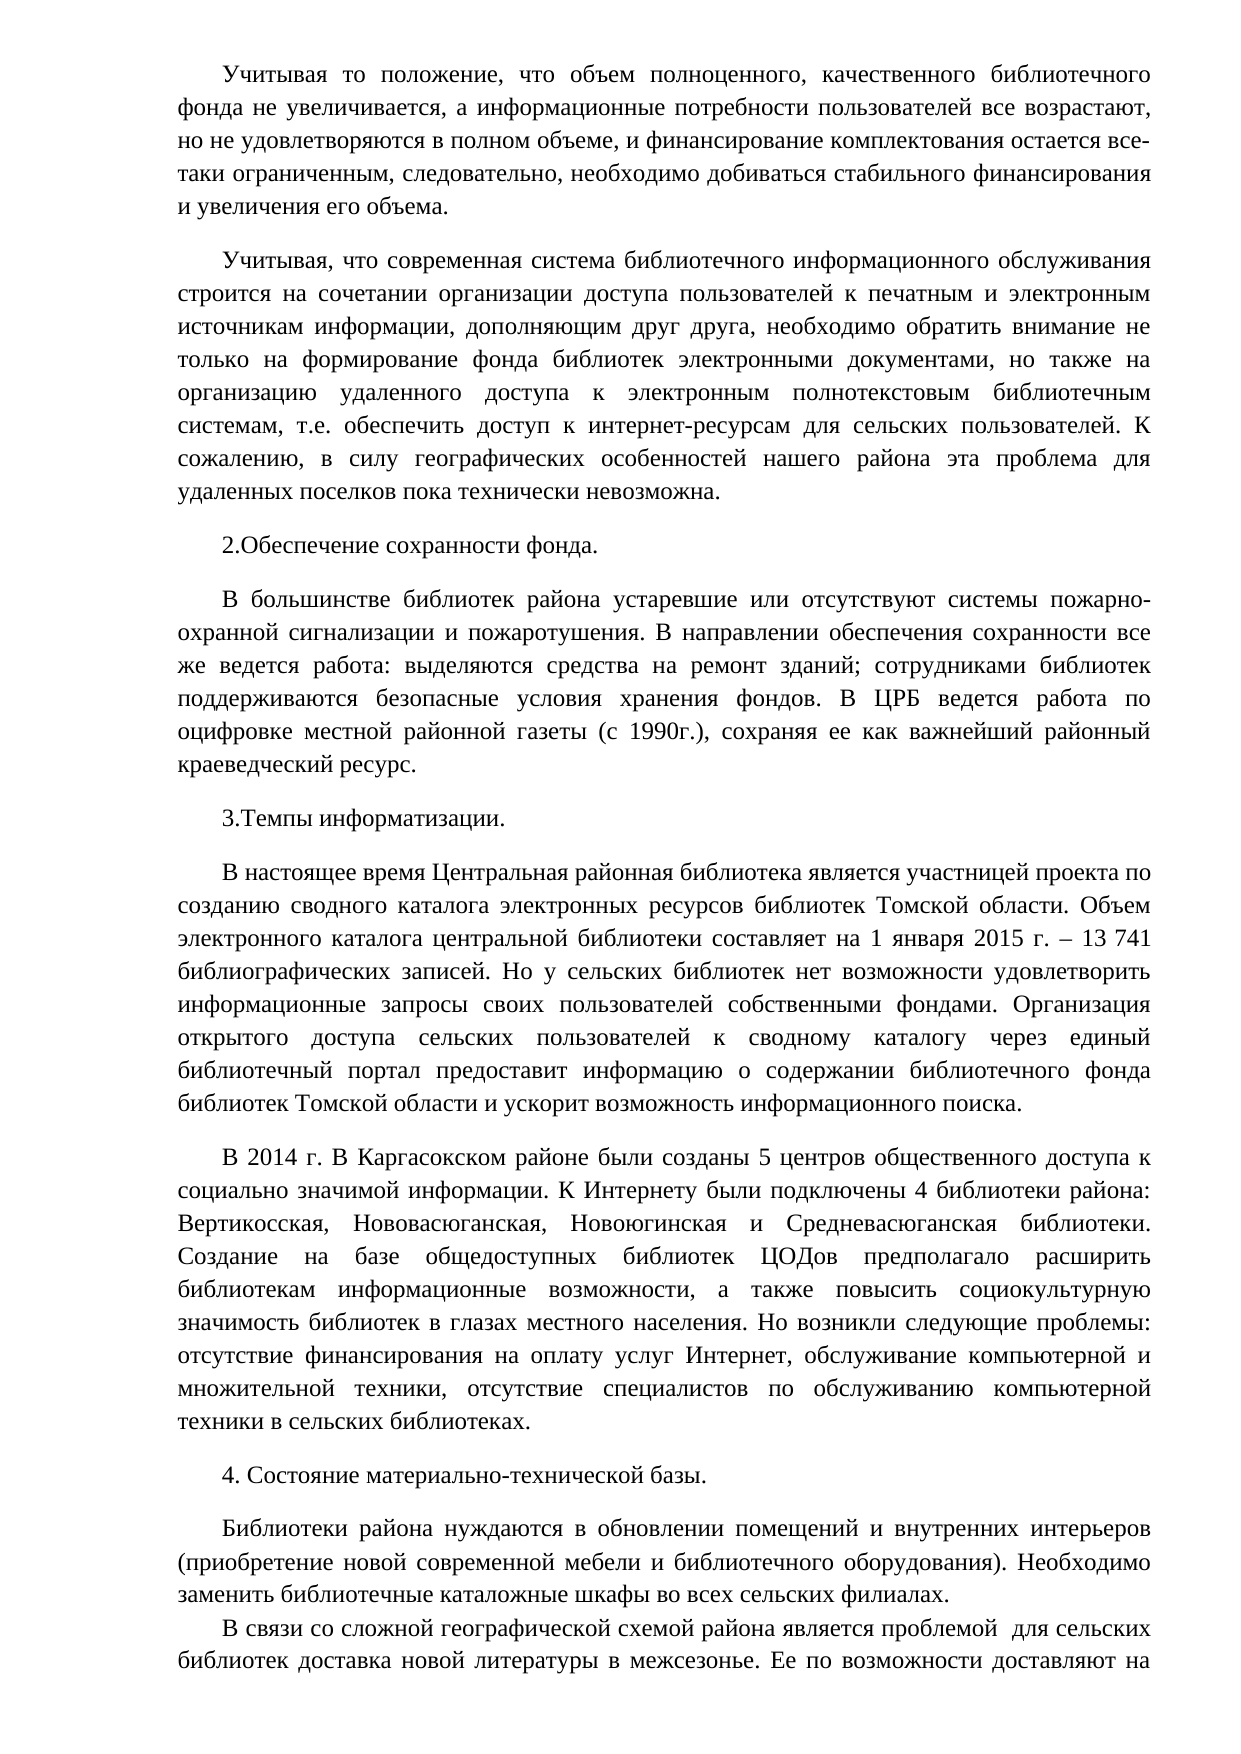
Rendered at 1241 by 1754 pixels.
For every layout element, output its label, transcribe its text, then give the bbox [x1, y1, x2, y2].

list Библиотеки района нуждаются в обновлении помещений и внутренних интерьеров (приобретение новой современной мебели и библиотечного оборудования). Необходимо заменить библиотечные каталожные шкафы во всех сельских филиалах. [177, 1513, 1152, 1608]
text Учитывая то положение, что объем полноценного, качественного библиотечного фонда не увеличивается, а информационные потребности пользователей все возрастают, но не удовлетворяются в полном объеме, и финансирование комплектования остается все-таки ограниченным, следовательно, необходимо добиваться стабильного финансирования и увеличения его объема. [177, 59, 1152, 220]
text 4. Состояние материально-технической базы. [177, 1460, 1152, 1488]
text 2.Обеспечение сохранности фонда. [177, 530, 1152, 559]
text 3.Темпы информатизации. [177, 803, 1152, 832]
text В настоящее время Центральная районная библиотека является участницей проекта по созданию сводного каталога электронных ресурсов библиотек Томской области. Объем электронного каталога центральной библиотеки составляет на 1 января 2015 г. – 13 741 библиографических записей. Но у сельских библиотек нет возможности удовлетворить информационные запросы своих пользователей собственными фондами. Организация открытого доступа сельских пользователей к сводному каталогу через единый библиотечный портал предоставит информацию о содержании библиотечного фонда библиотек Томской области и ускорит возможность информационного поиска. [177, 857, 1152, 1117]
text В большинстве библиотек района устаревшие или отсутствуют системы пожарно-охранной сигнализации и пожаротушения. В направлении обеспечения сохранности все же ведется работа: выделяются средства на ремонт зданий; сотрудниками библиотек поддерживаются безопасные условия хранения фондов. В ЦРБ ведется работа по оцифровке местной районной газеты (с 1990г.), сохраняя ее как важнейший районный краеведческий ресурс. [177, 584, 1152, 778]
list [177, 1613, 1152, 1674]
text Учитывая, что современная система библиотечного информационного обслуживания строится на сочетании организации доступа пользователей к печатным и электронным источникам информации, дополняющим друг друга, необходимо обратить внимание не только на формирование фонда библиотек электронными документами, но также на организацию удаленного доступа к электронным полнотекстовым библиотечным системам, т.е. обеспечить доступ к интернет-ресурсам для сельских пользователей. К сожалению, в силу географических особенностей нашего района эта проблема для удаленных поселков пока технически невозможна. [177, 245, 1152, 505]
text В 2014 г. В Каргасокском районе были созданы 5 центров общественного доступа к социально значимой информации. К Интернету были подключены 4 библиотеки района: Вертикосская, Нововасюганская, Новоюгинская и Средневасюганская библиотеки. Создание на базе общедоступных библиотек ЦОДов предполагало расширить библиотекам информационные возможности, а также повысить социокультурную значимость библиотек в глазах местного населения. Но возникли следующие проблемы: отсутствие финансирования на оплату услуг Интернет, обслуживание компьютерной и множительной техники, отсутствие специалистов по обслуживанию компьютерной техники в сельских библиотеках. [177, 1142, 1152, 1434]
